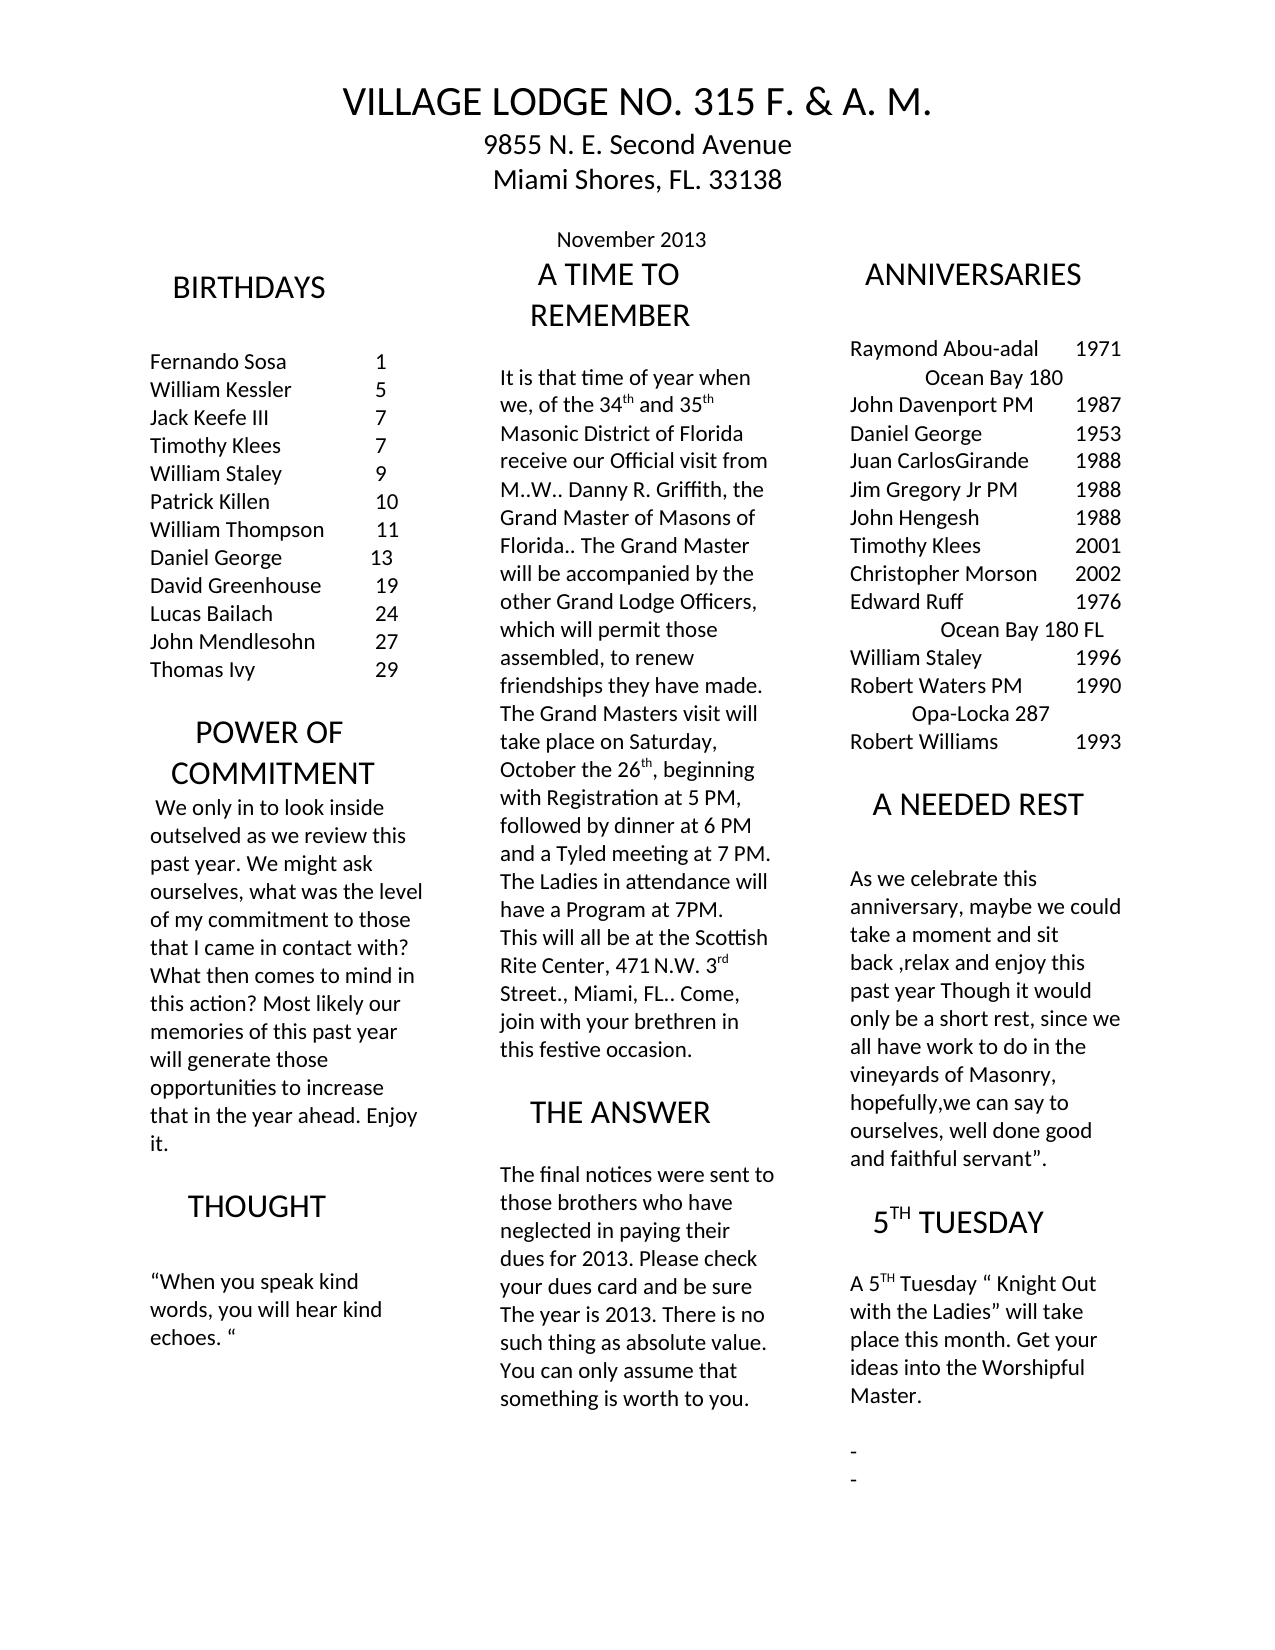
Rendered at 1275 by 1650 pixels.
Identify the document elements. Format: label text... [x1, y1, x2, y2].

text BIRTHDAYS [150, 266, 425, 307]
text The Grand Masters visit will take place on Saturday, October the 26th, beginning with Registration at 5 PM, followed by dinner at 6 PM and a Tyled meeting at 7 PM. The Ladies in attendance will have a Program at 7PM. [500, 699, 775, 923]
text Patrick Killen 10 [150, 487, 425, 515]
text The final notices were sent to those brothers who have neglected in paying their dues for 2013. Please check your dues card and be sure [500, 1160, 775, 1300]
text Timothy Klees 2001 [850, 531, 1125, 559]
text The year is 2013. There is no such thing as absolute value. [500, 1300, 775, 1356]
text This will all be at the Scottish Rite Center, 471 N.W. 3rd Street., Miami, FL.. Come, join with your brethren in this festive occasion. [500, 923, 775, 1063]
text As we celebrate this anniversary, maybe we could take a moment and sit back ,relax and enjoy this past year Though it would only be a short rest, since we all have work to do in the vineyards of Masonry, hopefully,we can say to ourselves, well done good and faithful servant”. [850, 864, 1125, 1173]
text COMMITMENT [150, 752, 425, 793]
text Daniel George 1953 [850, 419, 1125, 447]
text Jack Keefe III 7 [150, 403, 425, 431]
text John Hengesh 1988 [850, 503, 1125, 531]
text Robert Waters PM 1990 [850, 671, 1125, 699]
text Opa-Locka 287 [850, 699, 1125, 727]
text - [850, 1437, 1125, 1466]
text It is that time of year when we, of the 34th and 35th Masonic District of Florida receive our Official visit from [500, 363, 775, 475]
text A NEEDED REST [850, 783, 1125, 824]
text Juan CarlosGirande 1988 [850, 447, 1125, 475]
text William Kessler 5 [150, 375, 425, 403]
text POWER OF [150, 712, 425, 752]
text ANNIVERSARIES [850, 253, 1125, 294]
text 5TH TUESDAY [850, 1201, 1125, 1241]
text Edward Ruff 1976 [850, 587, 1125, 615]
text November 2013 [500, 225, 775, 253]
text Thomas Ivy 29 [150, 656, 425, 683]
text “When you speak kind words, you will hear kind echoes. “ [150, 1267, 425, 1351]
text REMEMBER [500, 294, 775, 334]
text Ocean Bay 180 FL [850, 615, 1125, 643]
text Robert Williams 1993 [850, 727, 1125, 755]
text Daniel George 13 [150, 543, 425, 571]
text William Staley 1996 [850, 643, 1125, 671]
text You can only assume that something is worth to you. [500, 1356, 775, 1412]
text David Greenhouse 19 [150, 571, 425, 599]
text Raymond Abou-adal 1971 [850, 334, 1125, 363]
text Lucas Bailach 24 [150, 599, 425, 627]
text A TIME TO [500, 253, 775, 294]
text William Thompson 11 [150, 515, 425, 543]
text What then comes to mind in this action? Most likely our memories of this past year will generate those opportunities to increase that in the year ahead. Enjoy it. [150, 961, 425, 1157]
text A 5TH Tuesday “ Knight Out with the Ladies” will take place this month. Get your ideas into the Worshipful Master. [850, 1269, 1125, 1409]
text John Mendlesohn 27 [150, 627, 425, 656]
text M..W.. Danny R. Griffith, the Grand Master of Masons of Florida.. The Grand Master will be accompanied by the other Grand Lodge Officers, which will permit those assembled, to renew friendships they have made. [500, 475, 775, 699]
text Christopher Morson 2002 [850, 559, 1125, 587]
text THE ANSWER [500, 1091, 775, 1132]
text William Staley 9 [150, 459, 425, 487]
text Jim Gregory Jr PM 1988 [850, 475, 1125, 503]
text - [850, 1466, 1125, 1493]
text Timothy Klees 7 [150, 431, 425, 459]
text Fernando Sosa 1 [150, 347, 425, 375]
text We only in to look inside outselved as we review this past year. We might ask ourselves, what was the level of my commitment to those that I came in contact with? [150, 793, 425, 961]
text THOUGHT [150, 1185, 425, 1226]
text John Davenport PM 1987 [850, 391, 1125, 419]
text Ocean Bay 180 [850, 363, 1125, 391]
